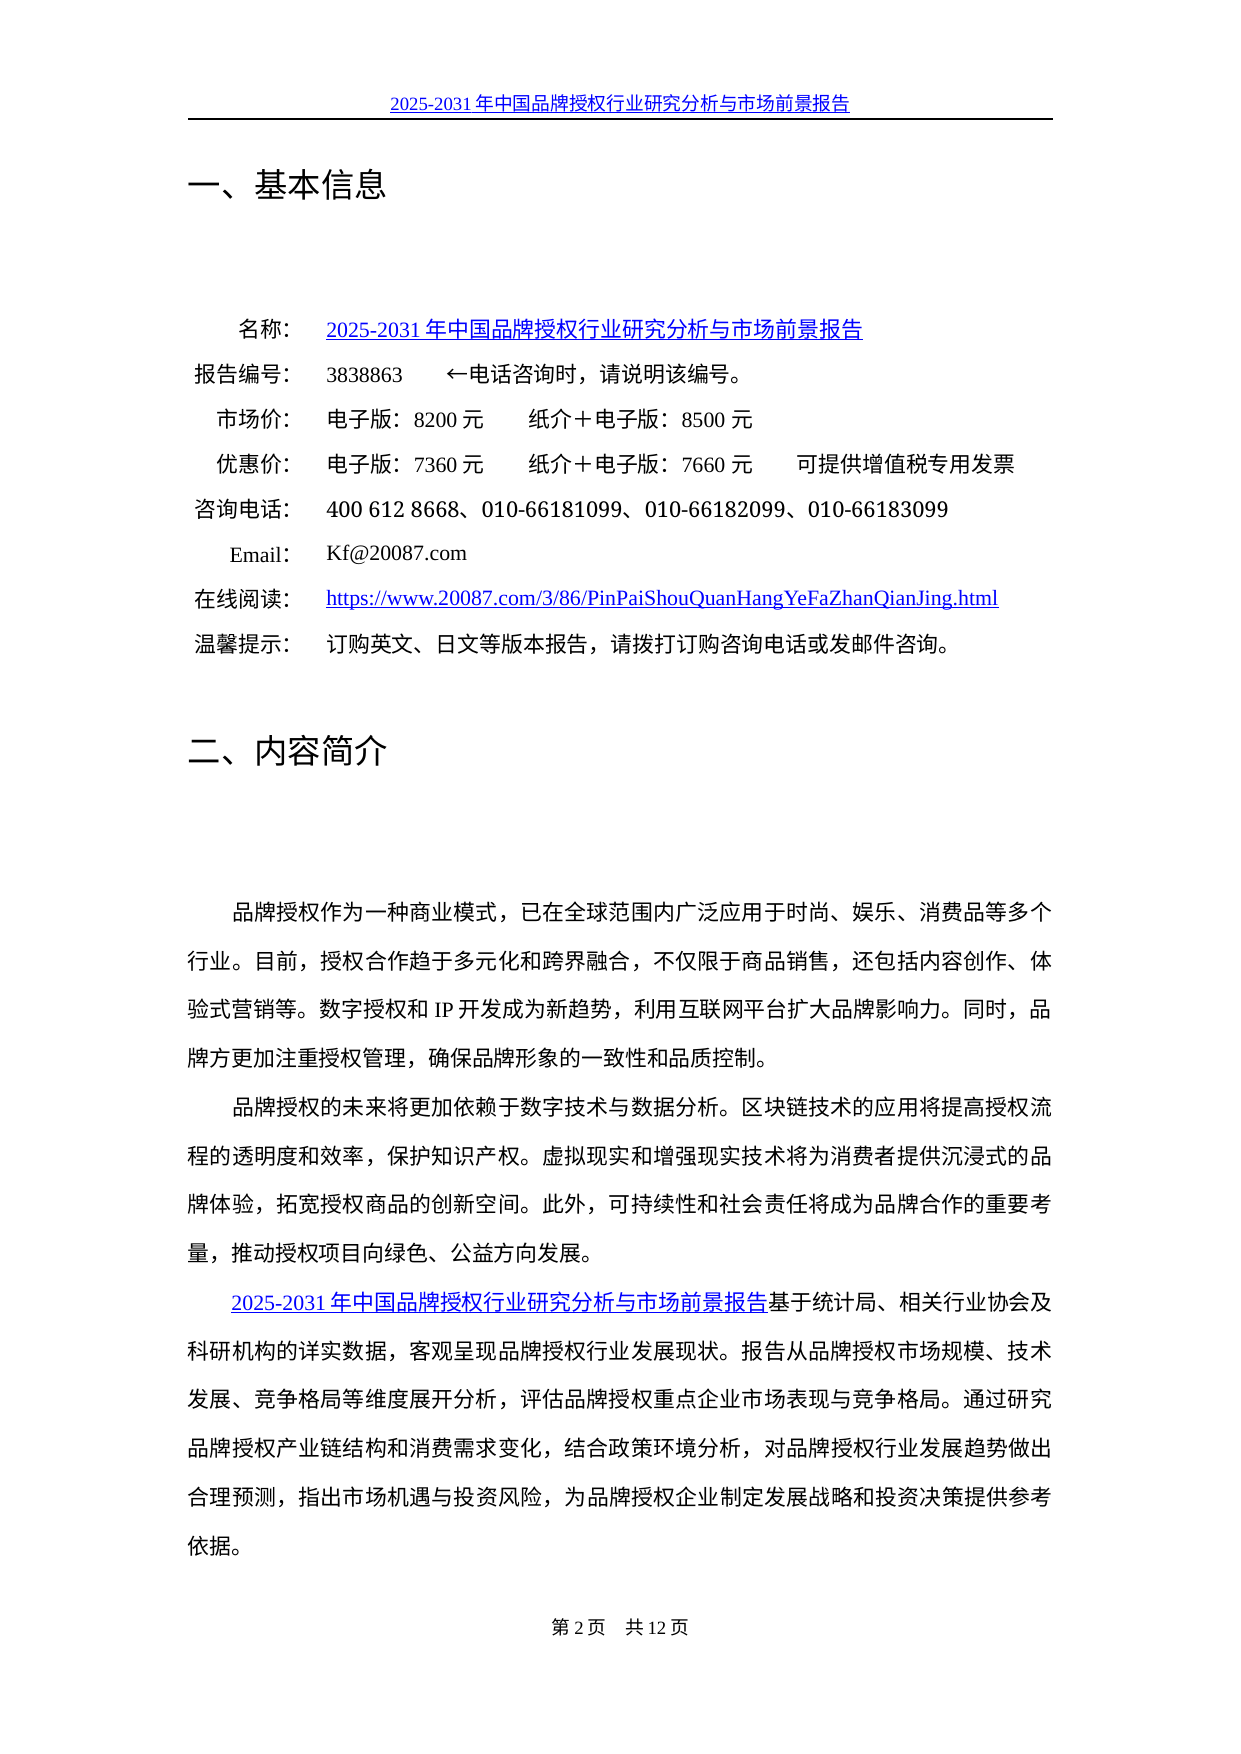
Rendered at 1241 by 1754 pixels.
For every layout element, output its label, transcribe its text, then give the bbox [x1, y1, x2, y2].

table_cell 3838863 ←电话咨询时，请说明该编号。 [315, 357, 1073, 402]
title 二、内容简介 [187, 717, 1053, 782]
table_header 名称： [167, 312, 315, 357]
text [187, 894, 1053, 1561]
title 一、基本信息 [187, 150, 1053, 215]
table_cell [315, 582, 1073, 627]
table_cell 在线阅读： [167, 582, 315, 627]
table_cell 咨询电话： [167, 492, 315, 537]
table_cell 市场价： [167, 402, 315, 447]
table_cell Kf@20087.com [315, 537, 1073, 582]
table_cell 电子版：7360 元 纸介＋电子版：7660 元 可提供增值税专用发票 [315, 447, 1073, 492]
table_cell 温馨提示： [167, 627, 315, 672]
table_cell 订购英文、日文等版本报告，请拨打订购咨询电话或发邮件咨询。 [315, 627, 1073, 672]
table_cell 400 612 8668、010-66181099、010-66182099、010-66183099 [315, 492, 1073, 537]
table_cell Email： [167, 537, 315, 582]
table_cell 电子版：8200 元 纸介＋电子版：8500 元 [315, 402, 1073, 447]
table_header 2025-2031年中国品牌授权行业研究分析与市场前景报告 [315, 312, 1073, 357]
table_cell 报告编号： [167, 357, 315, 402]
table_cell 优惠价： [167, 447, 315, 492]
